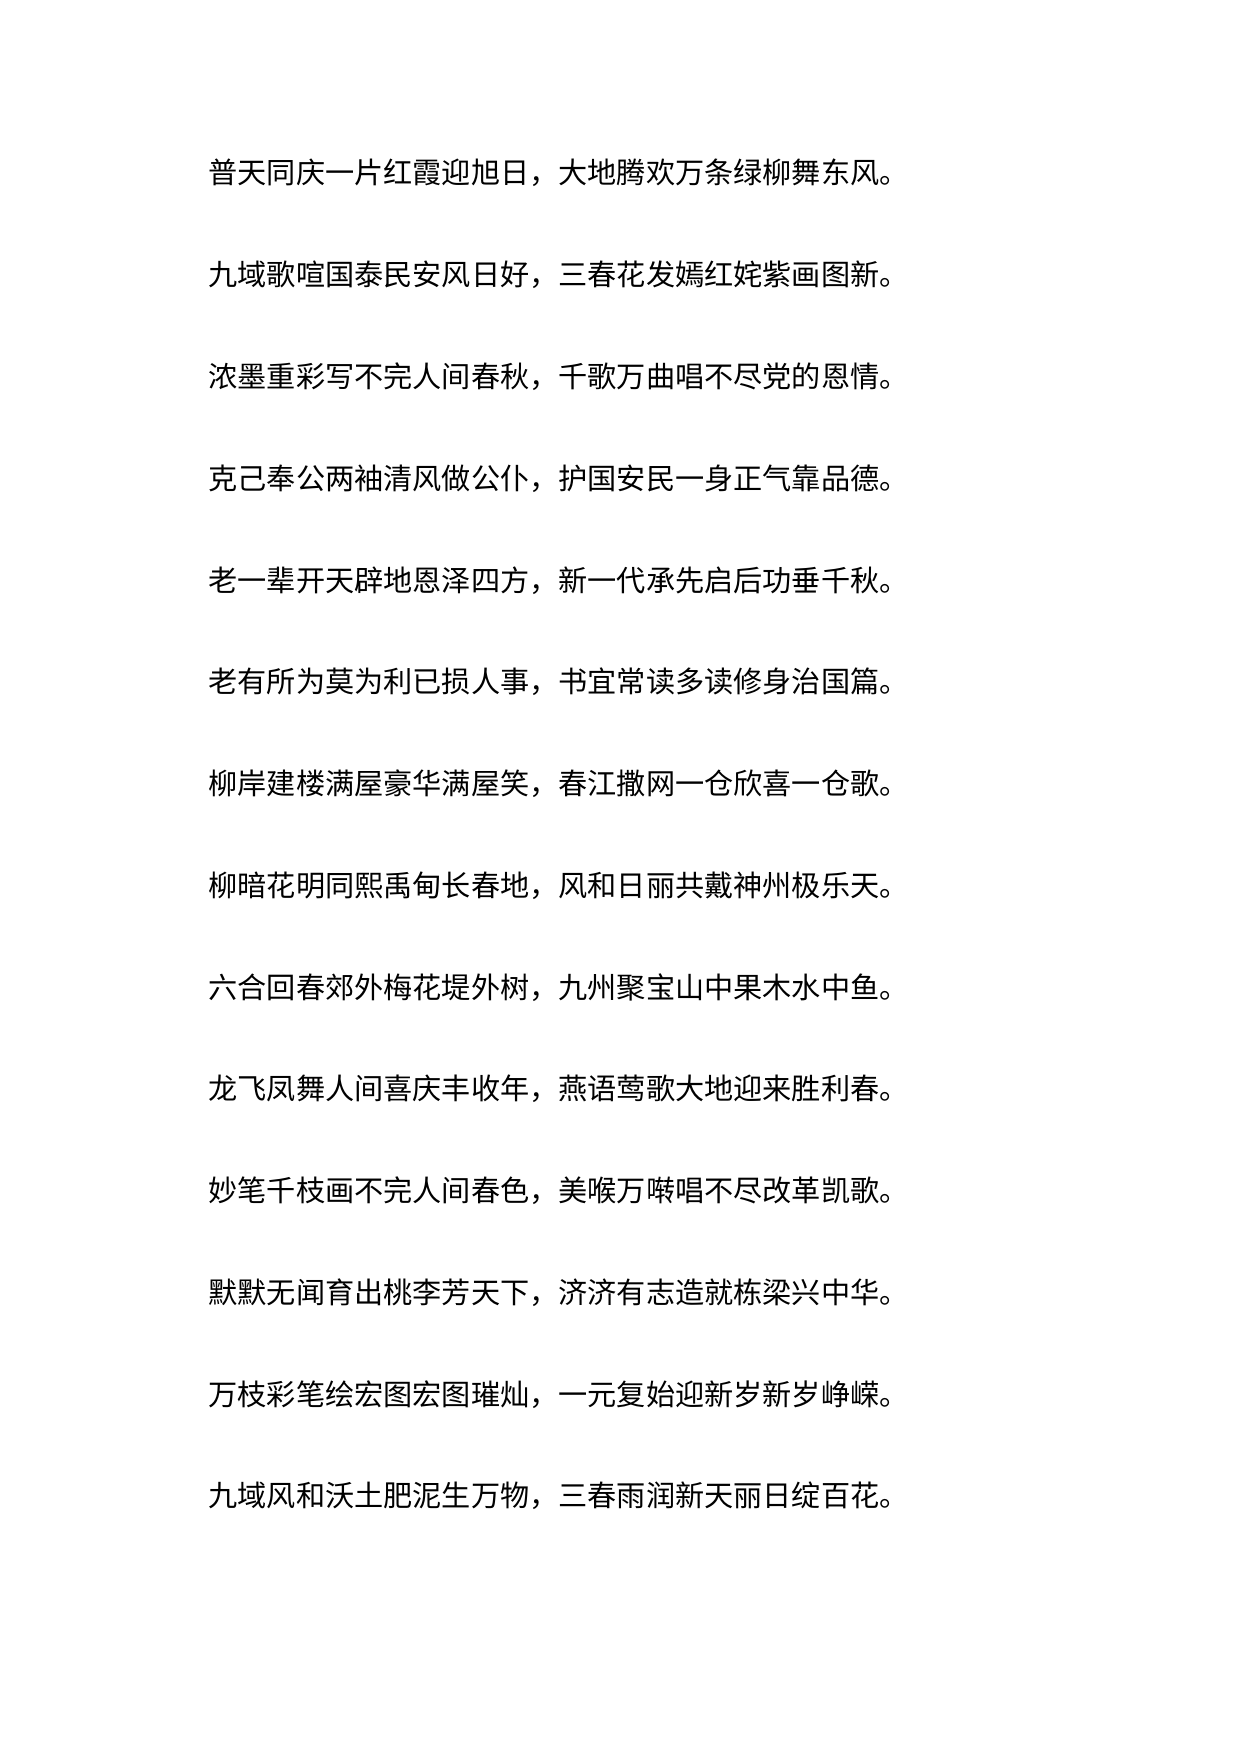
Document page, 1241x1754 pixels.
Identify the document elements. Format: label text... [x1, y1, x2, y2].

text 六合回春郊外梅花堤外树，九州聚宝山中果木水中鱼。 [150, 964, 1090, 1006]
text 默默无闻育出桃李芳天下，济济有志造就栋梁兴中华。 [150, 1269, 1090, 1312]
text 龙飞凤舞人间喜庆丰收年，燕语莺歌大地迎来胜利春。 [150, 1066, 1090, 1108]
text 九域风和沃土肥泥生万物，三春雨润新天丽日绽百花。 [150, 1473, 1090, 1515]
text 浓墨重彩写不完人间春秋，千歌万曲唱不尽党的恩情。 [150, 353, 1090, 396]
text 妙笔千枝画不完人间春色，美喉万啭唱不尽改革凯歌。 [150, 1168, 1090, 1210]
text 万枝彩笔绘宏图宏图璀灿，一元复始迎新岁新岁峥嵘。 [150, 1371, 1090, 1413]
text 九域歌喧国泰民安风日好，三春花发嫣红姹紫画图新。 [150, 252, 1090, 294]
text 普天同庆一片红霞迎旭日，大地腾欢万条绿柳舞东风。 [150, 150, 1090, 192]
text 柳暗花明同熙禹甸长春地，风和日丽共戴神州极乐天。 [150, 862, 1090, 905]
text 老一辈开天辟地恩泽四方，新一代承先启后功垂千秋。 [150, 557, 1090, 599]
text 克己奉公两袖清风做公仆，护国安民一身正气靠品德。 [150, 455, 1090, 498]
text 老有所为莫为利已损人事，书宜常读多读修身治国篇。 [150, 659, 1090, 701]
text 柳岸建楼满屋豪华满屋笑，春江撒网一仓欣喜一仓歌。 [150, 761, 1090, 803]
